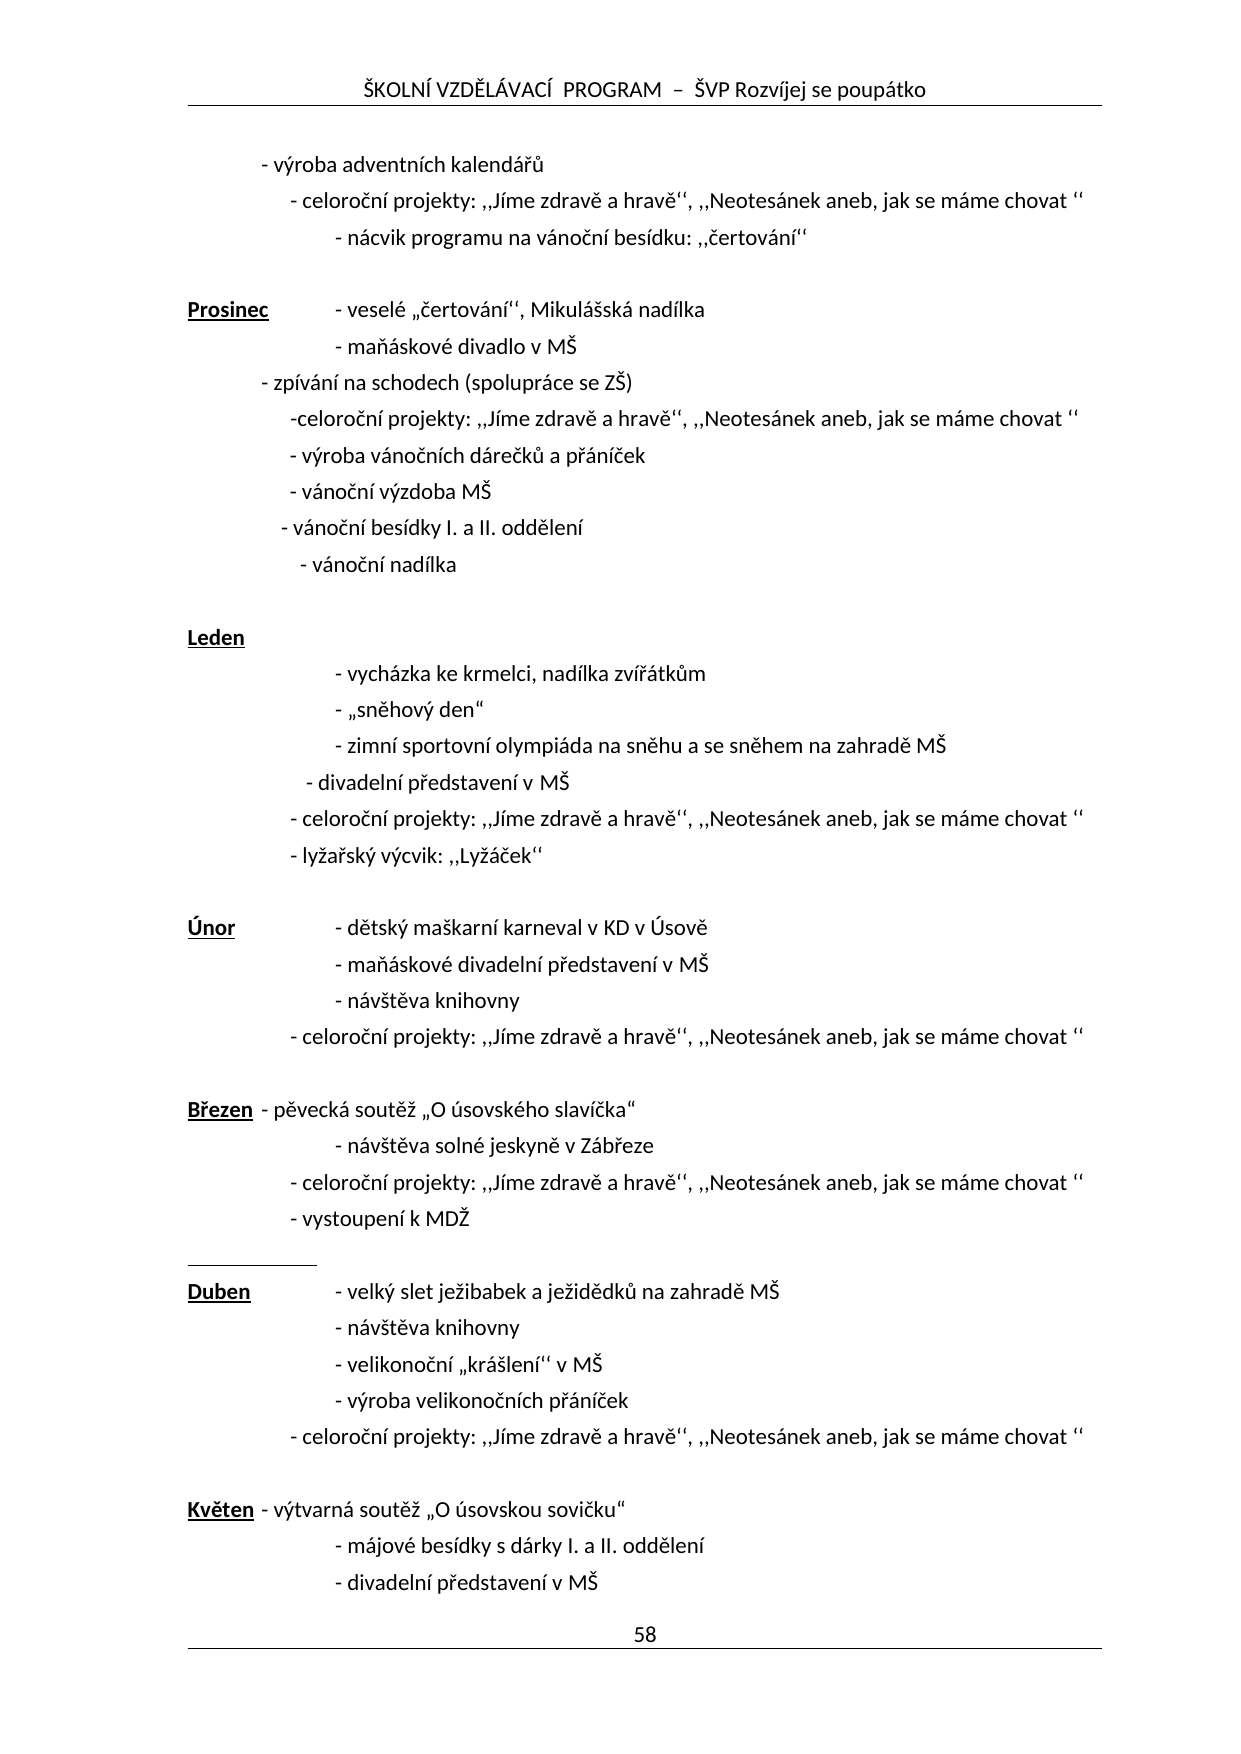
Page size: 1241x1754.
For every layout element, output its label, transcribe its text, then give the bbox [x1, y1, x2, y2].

text - maňáskové divadelní představení v MŠ [187, 950, 1102, 978]
text Duben - velký slet ježibabek a ježidědků na zahradě MŠ [187, 1277, 1102, 1305]
text - divadelní představení v MŠ [187, 768, 1102, 796]
text - vánoční besídky I. a II. oddělení [255, 513, 1102, 542]
text Březen - pěvecká soutěž „O úsovského slavíčka“ [187, 1095, 1102, 1123]
text - velikonoční „krášlení‘‘ v MŠ [187, 1350, 1102, 1378]
text - nácvik programu na vánoční besídku: ,,čertování‘‘ [261, 223, 1102, 251]
text -celoroční projekty: ,,Jíme zdravě a hravě‘‘, ,,Neotesánek aneb, jak se máme chovat ‘‘ [290, 404, 1102, 432]
text - vystoupení k MDŽ [290, 1204, 1102, 1232]
text - divadelní představení v MŠ [187, 1568, 1102, 1596]
text - zimní sportovní olympiáda na sněhu a se sněhem na zahradě MŠ [187, 732, 1102, 760]
text Únor - dětský maškarní karneval v KD v Úsově [187, 913, 1102, 941]
text - návštěva knihovny [187, 1313, 1102, 1341]
text - výroba vánočních dárečků a přáníček [289, 441, 1102, 469]
text - vánoční výzdoba MŠ [289, 477, 1102, 505]
text - vánoční nadílka [255, 550, 1102, 578]
text Květen - výtvarná soutěž „O úsovskou sovičku“ [187, 1495, 1102, 1523]
text - návštěva knihovny [187, 986, 1102, 1014]
text - májové besídky s dárky I. a II. oddělení [187, 1531, 1102, 1559]
text Prosinec - veselé „čertování‘‘, Mikulášská nadílka [187, 295, 1102, 323]
text - výroba velikonočních přáníček [187, 1386, 1102, 1414]
text - lyžařský výcvik: ,,Lyžáček‘‘ [290, 841, 1102, 869]
text - „sněhový den“ [261, 695, 1102, 723]
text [290, 1422, 1102, 1450]
text - celoroční projekty: ,,Jíme zdravě a hravě‘‘, ,,Neotesánek aneb, jak se máme chovat ‘‘ [290, 1022, 1102, 1051]
text - návštěva solné jeskyně v Zábřeze [187, 1132, 1102, 1159]
text - maňáskové divadlo v MŠ [187, 332, 1102, 360]
text - výroba adventních kalendářů [180, 150, 1102, 178]
text Leden [187, 623, 1102, 651]
text - celoroční projekty: ,,Jíme zdravě a hravě‘‘, ,,Neotesánek aneb, jak se máme chovat ‘‘ [290, 1168, 1102, 1196]
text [290, 186, 1102, 214]
text - zpívání na schodech (spolupráce se ZŠ) [180, 368, 1102, 396]
text - celoroční projekty: ,,Jíme zdravě a hravě‘‘, ,,Neotesánek aneb, jak se máme chovat ‘‘ [290, 804, 1102, 832]
text - vycházka ke krmelci, nadílka zvířátkům [261, 659, 1102, 687]
